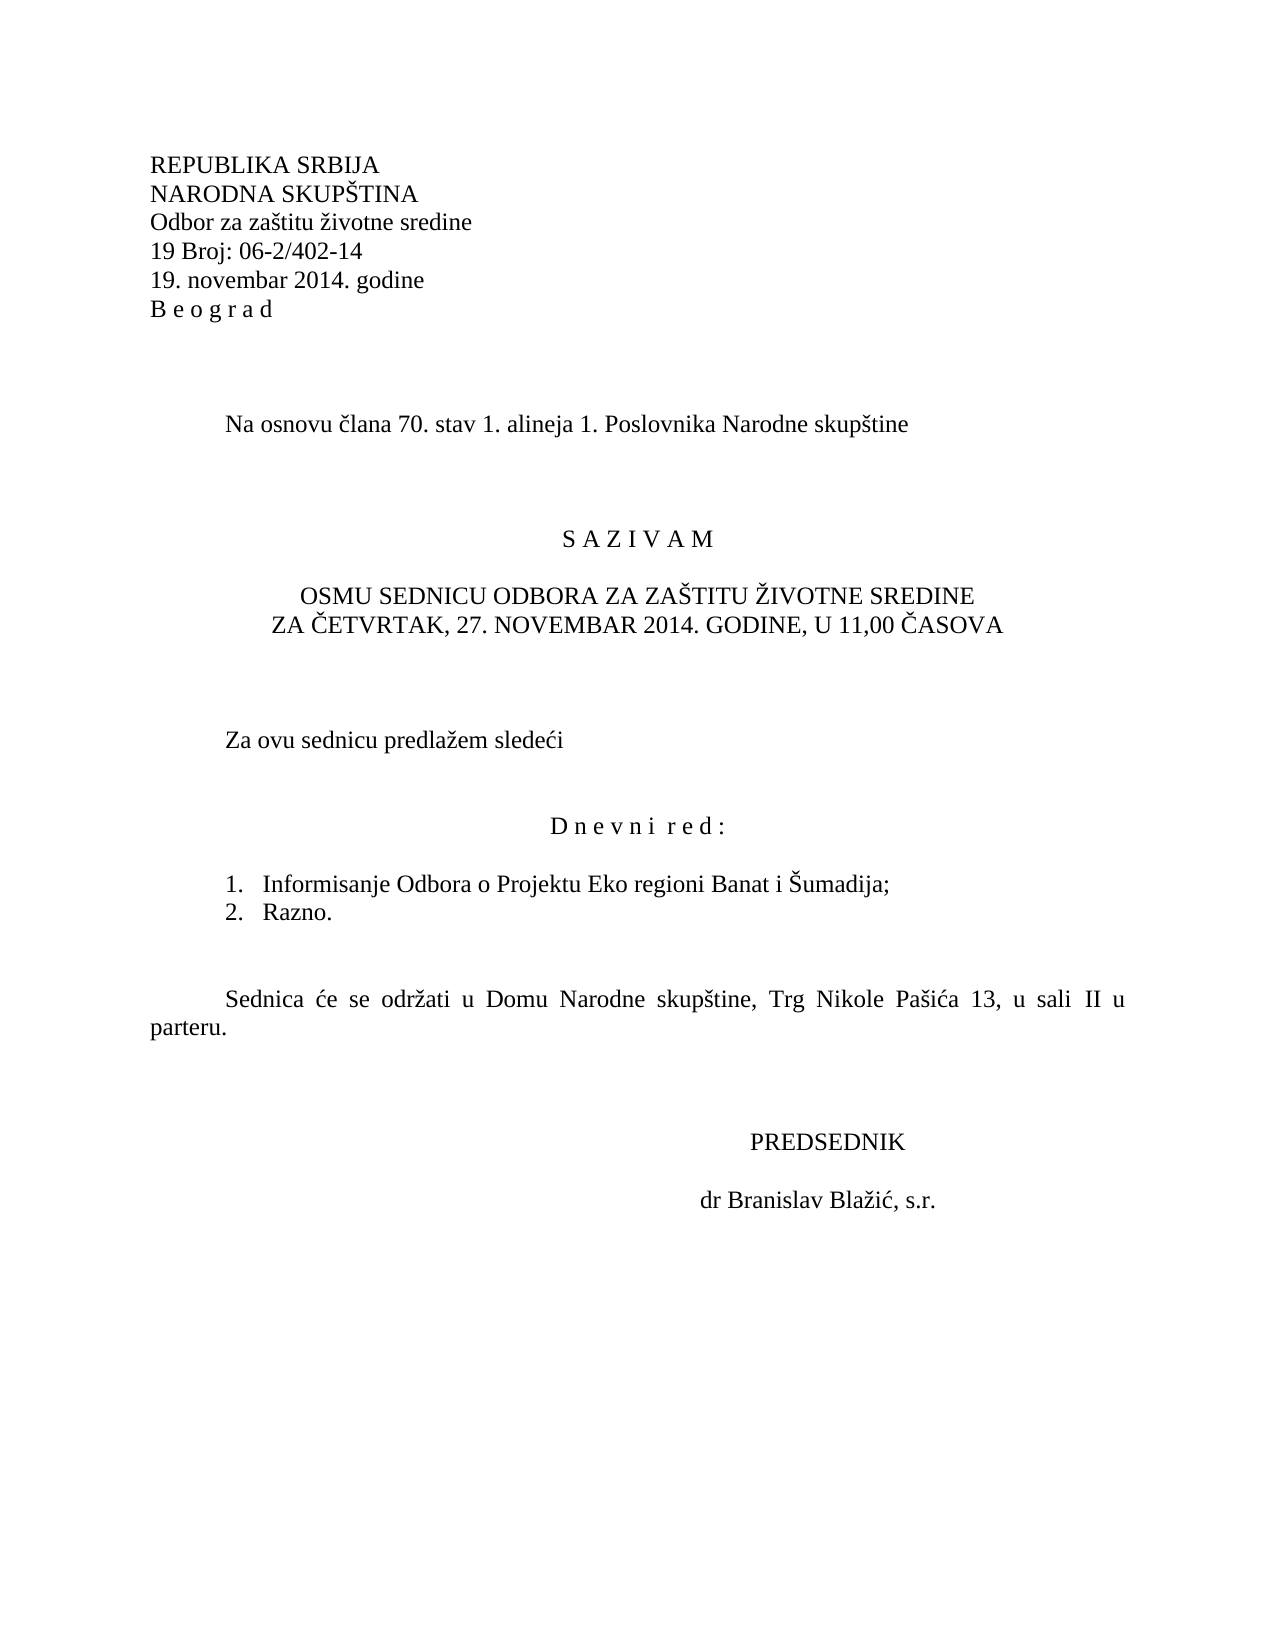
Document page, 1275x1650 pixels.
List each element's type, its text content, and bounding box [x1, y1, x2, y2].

text D n e v n i r e d : [150, 811, 1125, 840]
text Sednica će se održati u Domu Narodne skupštine, Trg Nikole Pašića 13, u sali II u parteru. [150, 984, 1125, 1041]
list Informisanje Odbora o Projektu Eko regioni Banat i Šumadija; [225, 869, 1125, 897]
text B e o g r a d [150, 294, 1125, 322]
text NARODNA SKUPŠTINA [150, 179, 1125, 207]
text REPUBLIKA SRBIJA [150, 150, 1125, 179]
text PREDSEDNIK [750, 1127, 1125, 1156]
text Odbor za zaštitu životne sredine [150, 207, 1125, 236]
text 19. novembar 2014. godine [150, 265, 1125, 294]
text Na osnovu člana 70. stav 1. alineja 1. Poslovnika Narodne skupštine [150, 409, 1125, 437]
text OSMU SEDNICU ODBORA ZA ZAŠTITU ŽIVOTNE SREDINE [150, 581, 1125, 610]
text S A Z I V A M [150, 524, 1125, 552]
text dr Branislav Blažić, s.r. [675, 1185, 1125, 1214]
text 19 Broj: 06-2/402-14 [150, 236, 1125, 265]
text ZA ČETVRTAK, 27. NOVEMBAR 2014. GODINE, U 11,00 ČASOVA [150, 610, 1125, 639]
list Razno. [225, 897, 1125, 926]
text Za ovu sednicu predlažem sledeći [150, 725, 1125, 754]
